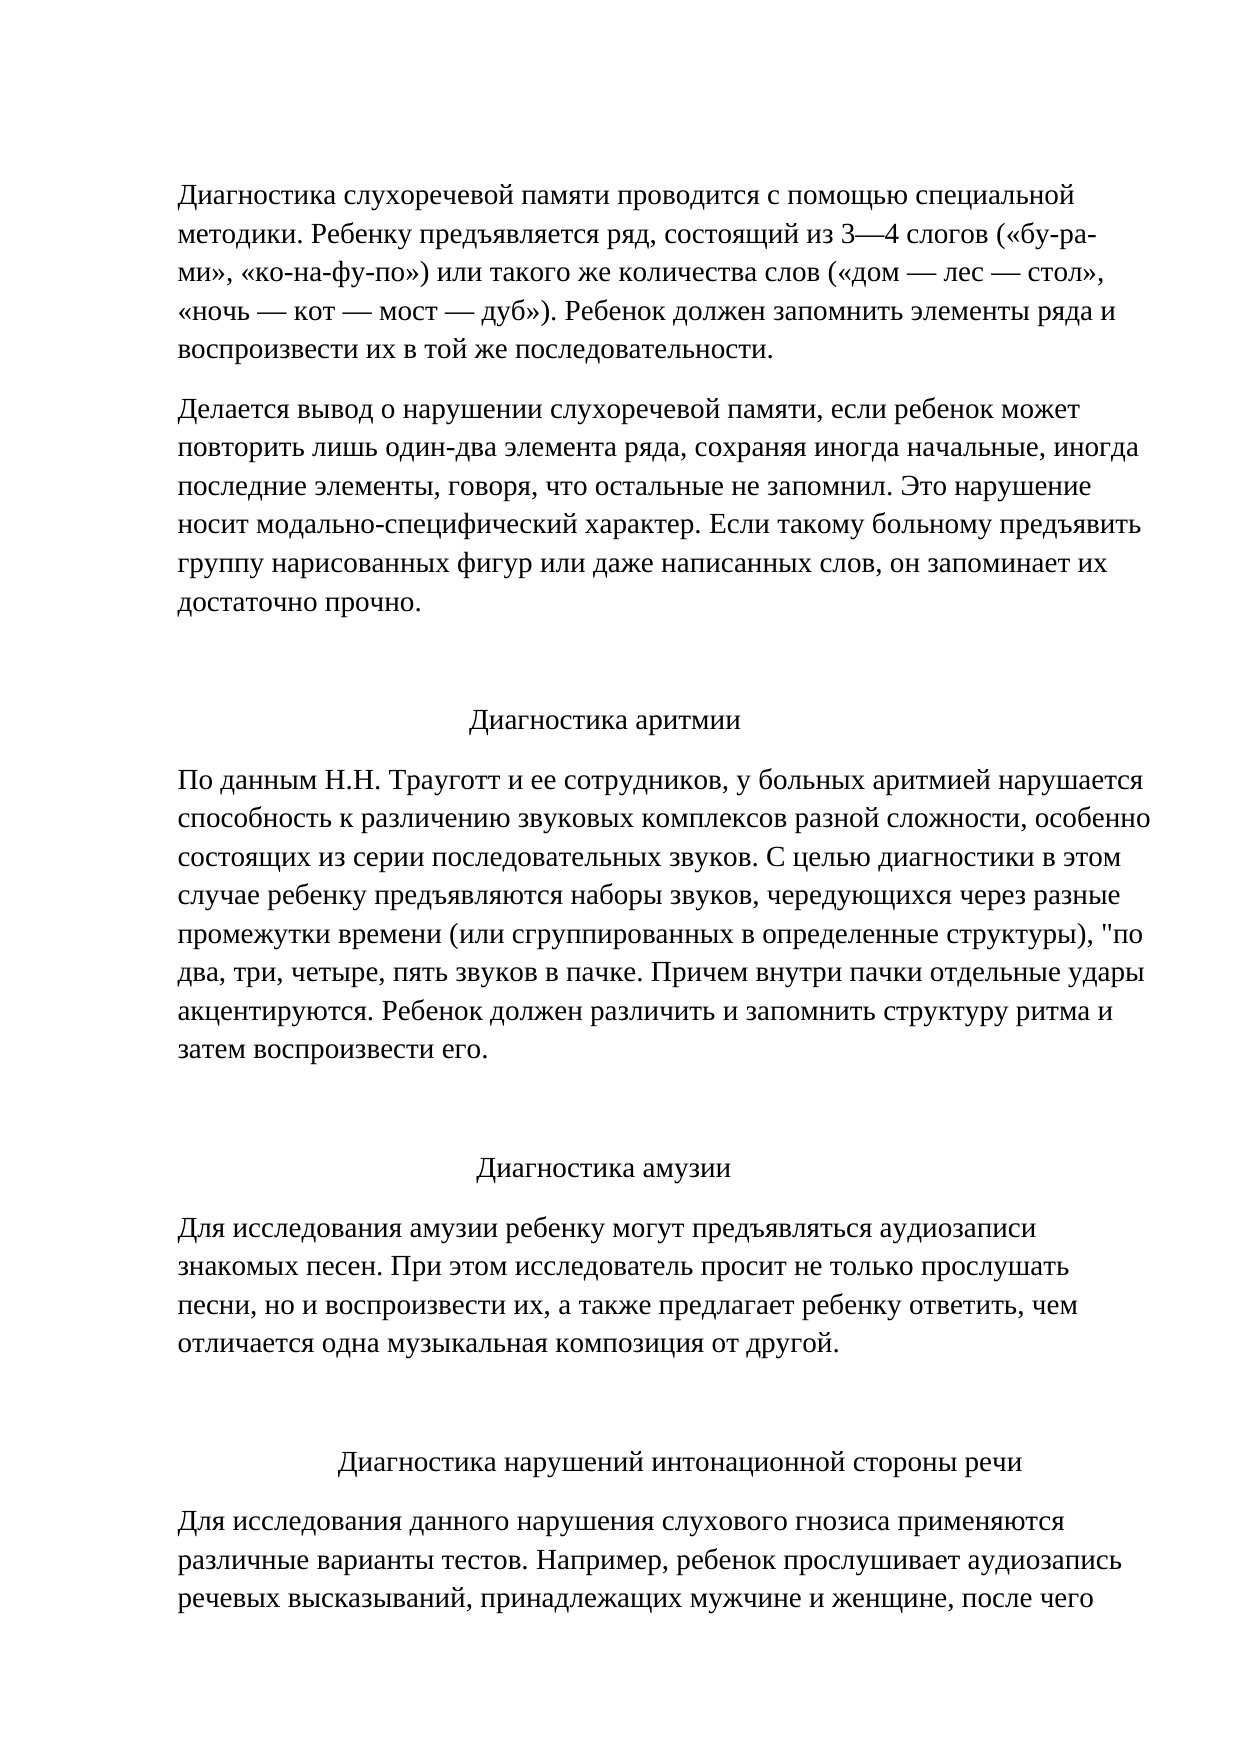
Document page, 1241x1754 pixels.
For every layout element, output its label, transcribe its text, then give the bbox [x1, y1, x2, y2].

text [177, 1503, 1152, 1614]
text Диагностика амузии [177, 1150, 1152, 1184]
text Диагностика нарушений интонационной стороны речи [177, 1444, 1152, 1478]
text Для исследования амузии ребенку могут предъявляться аудиозаписи знакомых песен. При этом исследователь просит не только прослушать песни, но и воспроизвести их, а также предлагает ребенку ответить, чем отличается одна музыкальная композиция от другой. [177, 1210, 1152, 1359]
text Диагностика аритмии [177, 702, 1152, 736]
text Делается вывод о нарушении слухоречевой памяти, если ребенок может повторить лишь один-два элемента ряда, сохраняя иногда начальные, иногда последние элементы, говоря, что остальные не запомнил. Это нарушение носит модально-специфический характер. Если такому больному предъявить группу нарисованных фигур или даже написанных слов, он запоминает их достаточно прочно. [177, 391, 1152, 617]
text Диагностика слухоречевой памяти проводится с помощью специальной методики. Ребенку предъявляется ряд, состоящий из 3—4 слогов («бу-ра-ми», «ко-на-фу-по») или такого же количества слов («дом — лес — стол», «ночь — кот — мост — дуб»). Ребенок должен запомнить элементы ряда и воспроизвести их в той же последовательности. [177, 177, 1152, 365]
text По данным Н.Н. Трауготт и ее сотрудников, у больных аритмией нарушается способность к различению звуковых комплексов разной сложности, особенно состоящих из серии последовательных звуков. С целью диагностики в этом случае ребенку предъявляются наборы звуков, чередующихся через разные промежутки времени (или сгруппированных в определенные структуры), "по два, три, четыре, пять звуков в пачке. Причем внутри пачки отдельные удары акцентируются. Ребенок должен различить и запомнить структуру ритма и затем воспроизвести его. [177, 762, 1152, 1065]
